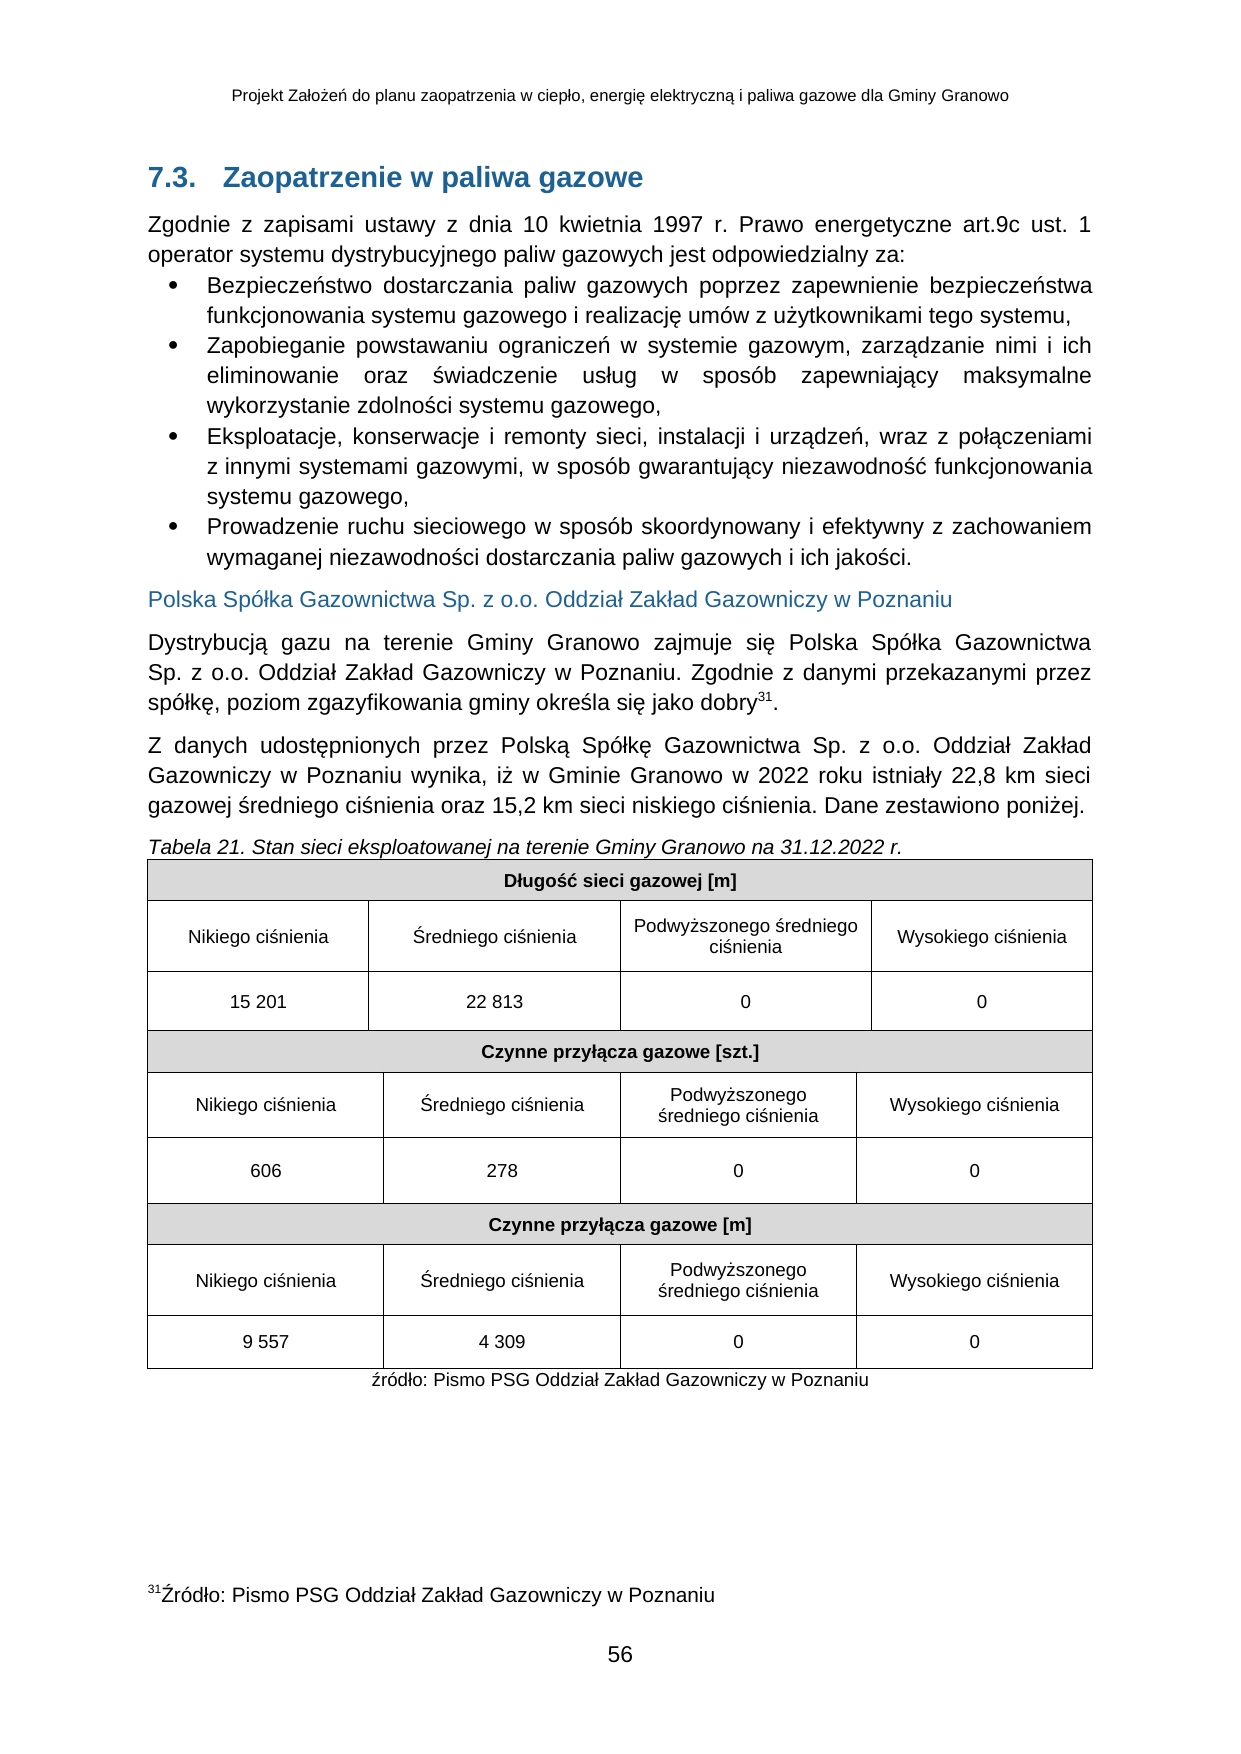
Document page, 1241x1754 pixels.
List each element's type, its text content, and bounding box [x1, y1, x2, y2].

list Eksploatacje, konserwacje i remonty sieci, instalacji i urządzeń, wraz z połączeniami z innymi systemami gazowymi, w sposób gwarantujący niezawodność funkcjonowania systemu gazowego, [169, 423, 1093, 509]
text Polska Spółka Gazownictwa Sp. z o.o. Oddział Zakład Gazowniczy w Poznaniu [148, 586, 1093, 612]
text źródło: Pismo PSG Oddział Zakład Gazowniczy w Poznaniu [148, 1369, 1093, 1391]
table_cell 0 [621, 1316, 856, 1368]
table_cell 9 557 [148, 1316, 383, 1368]
table_cell Podwyższonego średniego ciśnienia [621, 1073, 856, 1137]
table_cell Wysokiego ciśnienia [872, 901, 1092, 971]
table_cell Średniego ciśnienia [369, 901, 620, 971]
text Z danych udostępnionych przez Polską Spółkę Gazownictwa Sp. z o.o. Oddział Zakład Gazowniczy w Poznaniu wynika, iż w Gminie Granowo w 2022 roku istniały 22,8 km sieci gazowej średniego ciśnienia oraz 15,2 km sieci niskiego ciśnienia. Dane zestawiono poniżej. [148, 732, 1093, 819]
table_cell Wysokiego ciśnienia [857, 1245, 1092, 1315]
table_cell 0 [857, 1138, 1092, 1203]
table_cell 0 [872, 972, 1092, 1030]
table_cell Nikiego ciśnienia [148, 1245, 383, 1315]
table_cell Nikiego ciśnienia [148, 1073, 383, 1137]
table_cell Średniego ciśnienia [384, 1073, 620, 1137]
table_cell Czynne przyłącza gazowe [m] [148, 1204, 1092, 1244]
table_cell 278 [384, 1138, 620, 1203]
list Prowadzenie ruchu sieciowego w sposób skoordynowany i efektywny z zachowaniem wymaganej niezawodności dostarczania paliw gazowych i ich jakości. [169, 513, 1093, 570]
table_cell Podwyższonego średniego ciśnienia [621, 1245, 856, 1315]
table_cell Średniego ciśnienia [384, 1245, 620, 1315]
table_cell 0 [621, 1138, 856, 1203]
table_header Długość sieci gazowej [m] [148, 860, 1092, 900]
table_cell Wysokiego ciśnienia [857, 1073, 1092, 1137]
text Dystrybucją gazu na terenie Gminy Granowo zajmuje się Polska Spółka Gazownictwa Sp. z o.o. Oddział Zakład Gazowniczy w Poznaniu. Zgodnie z danymi przekazanymi przez spółkę, poziom zgazyfikowania gminy określa się jako dobry. [148, 629, 1093, 716]
table_cell Nikiego ciśnienia [148, 901, 368, 971]
table_cell 4 309 [384, 1316, 620, 1368]
table_cell Czynne przyłącza gazowe [szt.] [148, 1031, 1092, 1072]
table_cell 0 [857, 1316, 1092, 1368]
table_cell Podwyższonego średniego ciśnienia [621, 901, 871, 971]
text Zgodnie z zapisami ustawy z dnia 10 kwietnia 1997 r. Prawo energetyczne art.9c ust. 1 operator systemu dystrybucyjnego paliw gazowych jest odpowiedzialny za: [148, 211, 1093, 268]
table_cell 15 201 [148, 972, 368, 1030]
table_cell 22 813 [369, 972, 620, 1030]
table_cell 0 [621, 972, 871, 1030]
table_cell 606 [148, 1138, 383, 1203]
text Tabela 21. Stan sieci eksploatowanej na terenie Gminy Granowo na 31.12.2022 r. [148, 835, 1093, 859]
list Bezpieczeństwo dostarczania paliw gazowych poprzez zapewnienie bezpieczeństwa funkcjonowania systemu gazowego i realizację umów z użytkownikami tego systemu, [169, 272, 1093, 328]
list Zapobieganie powstawaniu ograniczeń w systemie gazowym, zarządzanie nimi i ich eliminowanie oraz świadczenie usług w sposób zapewniający maksymalne wykorzystanie zdolności systemu gazowego, [169, 332, 1093, 419]
subtitle Zaopatrzenie w paliwa gazowe [148, 160, 1093, 194]
